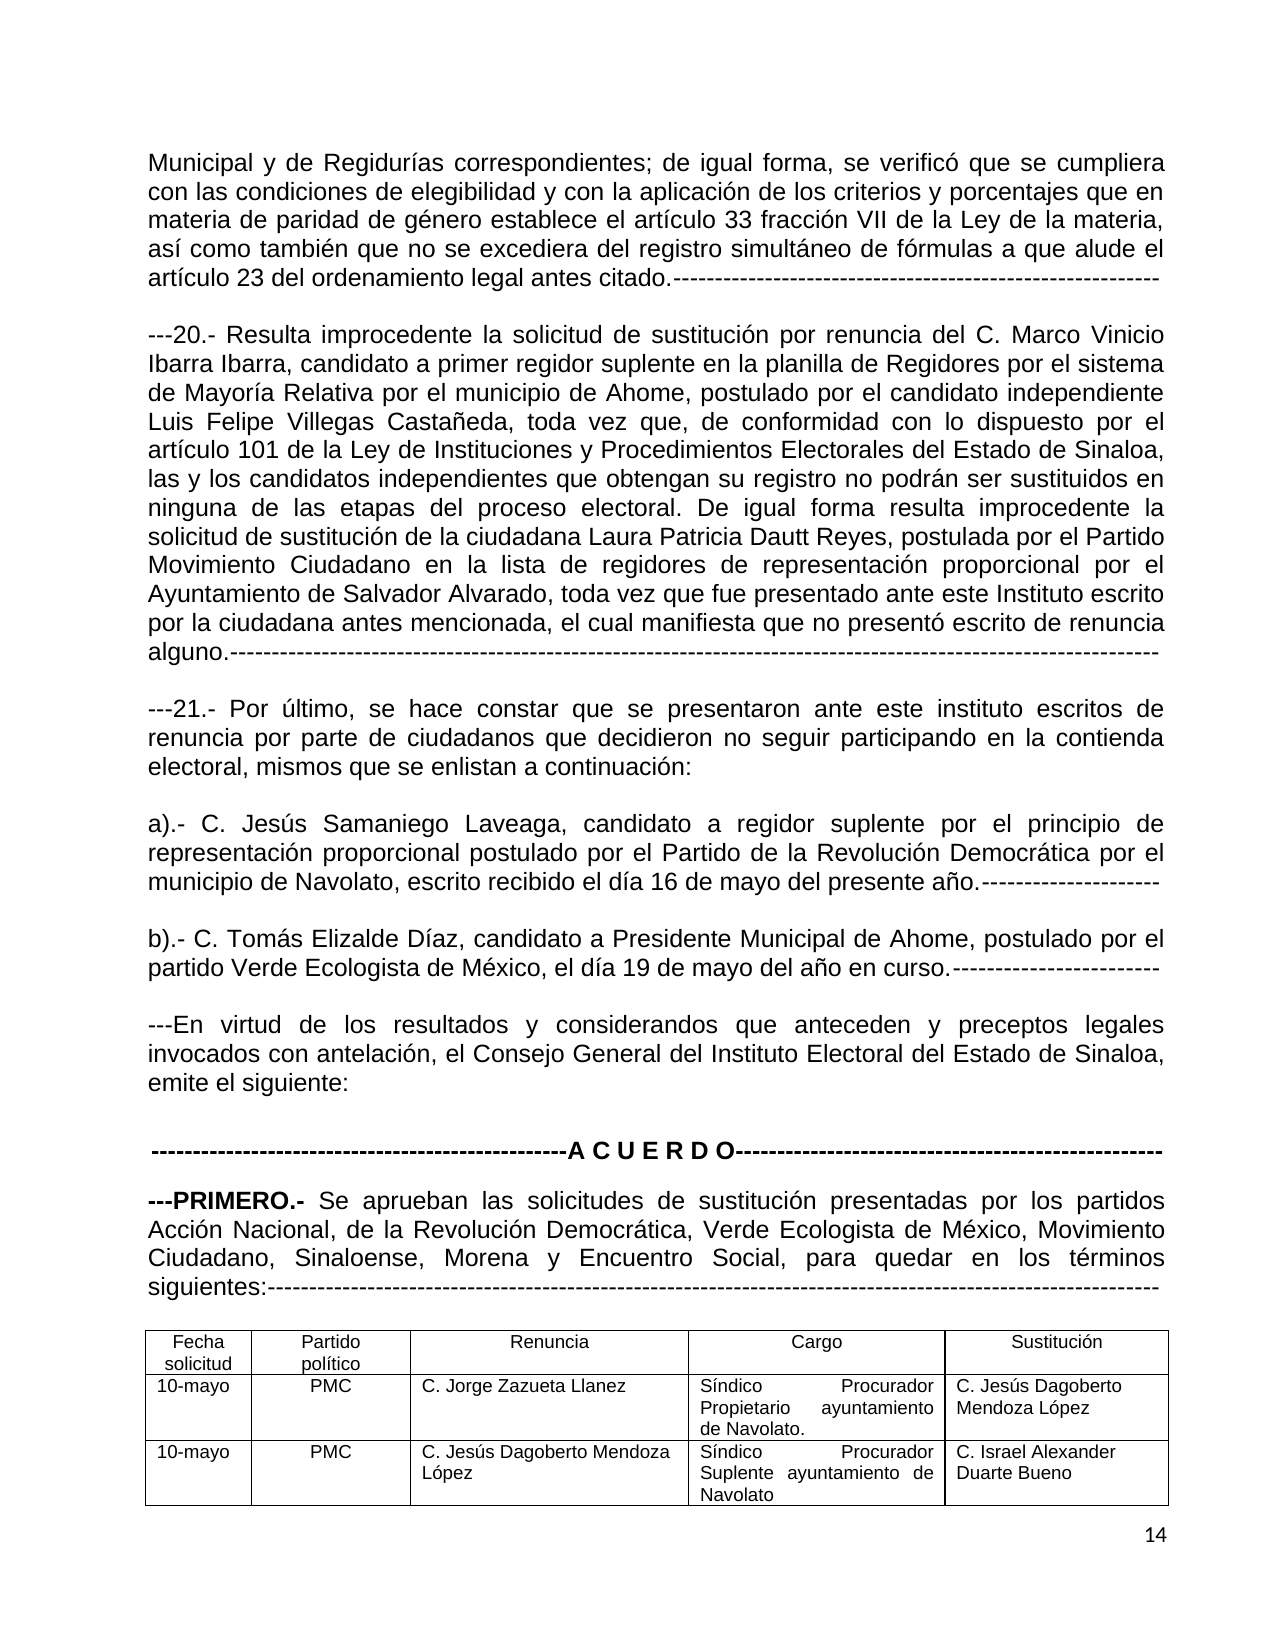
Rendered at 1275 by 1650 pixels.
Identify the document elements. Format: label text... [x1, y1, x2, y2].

table_header Fecha solicitud [146, 1331, 251, 1374]
table_header Sustitución [946, 1331, 1168, 1374]
table_cell 10-mayo [146, 1441, 251, 1505]
table_cell Síndico Procurador Propietario ayuntamiento de Navolato. [689, 1375, 944, 1439]
table_cell Síndico Procurador Suplente ayuntamiento de Navolato [689, 1441, 944, 1505]
table_header Renuncia [411, 1331, 688, 1374]
table_cell 10-mayo [146, 1375, 251, 1439]
table_cell C. Israel Alexander Duarte Bueno [946, 1441, 1168, 1505]
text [148, 148, 1167, 291]
text ---21.- Por último, se hace constar que se presentaron ante este instituto escritos de renuncia por parte de ciudadanos que decidieron no seguir participando en la contienda electoral, mismos que se enlistan a continuación: [148, 694, 1167, 780]
text b).- C. Tomás Elizalde Díaz, candidato a Presidente Municipal de Ahome, postulado por el partido Verde Ecologista de México, el día 19 de mayo del año en curso. [148, 924, 1167, 981]
text ---20.- Resulta improcedente la solicitud de sustitución por renuncia del C. Marco Vinicio Ibarra Ibarra, candidato a primer regidor suplente en la planilla de Regidores por el sistema de Mayoría Relativa por el municipio de Ahome, postulado por el candidato independiente Luis Felipe Villegas Castañeda, toda vez que, de conformidad con lo dispuesto por el artículo 101 de la Ley de Instituciones y Procedimientos Electorales del Estado de Sinaloa, las y los candidatos independientes que obtengan su registro no podrán ser sustituidos en ninguna de las etapas del proceso electoral. De igual forma resulta improcedente la solicitud de sustitución de la ciudadana Laura Patricia Dautt Reyes, postulada por el Partido Movimiento Ciudadano en la lista de regidores de representación proporcional por el Ayuntamiento de Salvador Alvarado, toda vez que fue presentado ante este Instituto escrito por la ciudadana antes mencionada, el cual manifiesta que no presentó escrito de renuncia alguno. [148, 320, 1167, 665]
table_cell C. Jesús Dagoberto Mendoza López [411, 1441, 688, 1505]
table_cell C. Jesús Dagoberto Mendoza López [946, 1375, 1168, 1439]
table_header Cargo [689, 1331, 944, 1374]
table_cell PMC [252, 1441, 410, 1505]
text a).- C. Jesús Samaniego Laveaga, candidato a regidor suplente por el principio de representación proporcional postulado por el Partido de la Revolución Democrática por el municipio de Navolato, escrito recibido el día 16 de mayo del presente año. [148, 809, 1167, 895]
text ---En virtud de los resultados y considerandos que anteceden y preceptos legales invocados con antelación, el Consejo General del Instituto Electoral del Estado de Sinaloa, emite el siguiente: [148, 1010, 1167, 1096]
table_header Partido político [252, 1331, 410, 1374]
table_cell C. Jorge Zazueta Llanez [411, 1375, 688, 1439]
text --------------------------------------------------A C U E R D O [148, 1135, 1167, 1165]
table_cell PMC [252, 1375, 410, 1439]
text ---PRIMERO.- Se aprueban las solicitudes de sustitución presentadas por los partidos Acción Nacional, de la Revolución Democrática, Verde Ecologista de México, Movimiento Ciudadano, Sinaloense, Morena y Encuentro Social, para quedar en los términos siguientes: [148, 1186, 1167, 1301]
